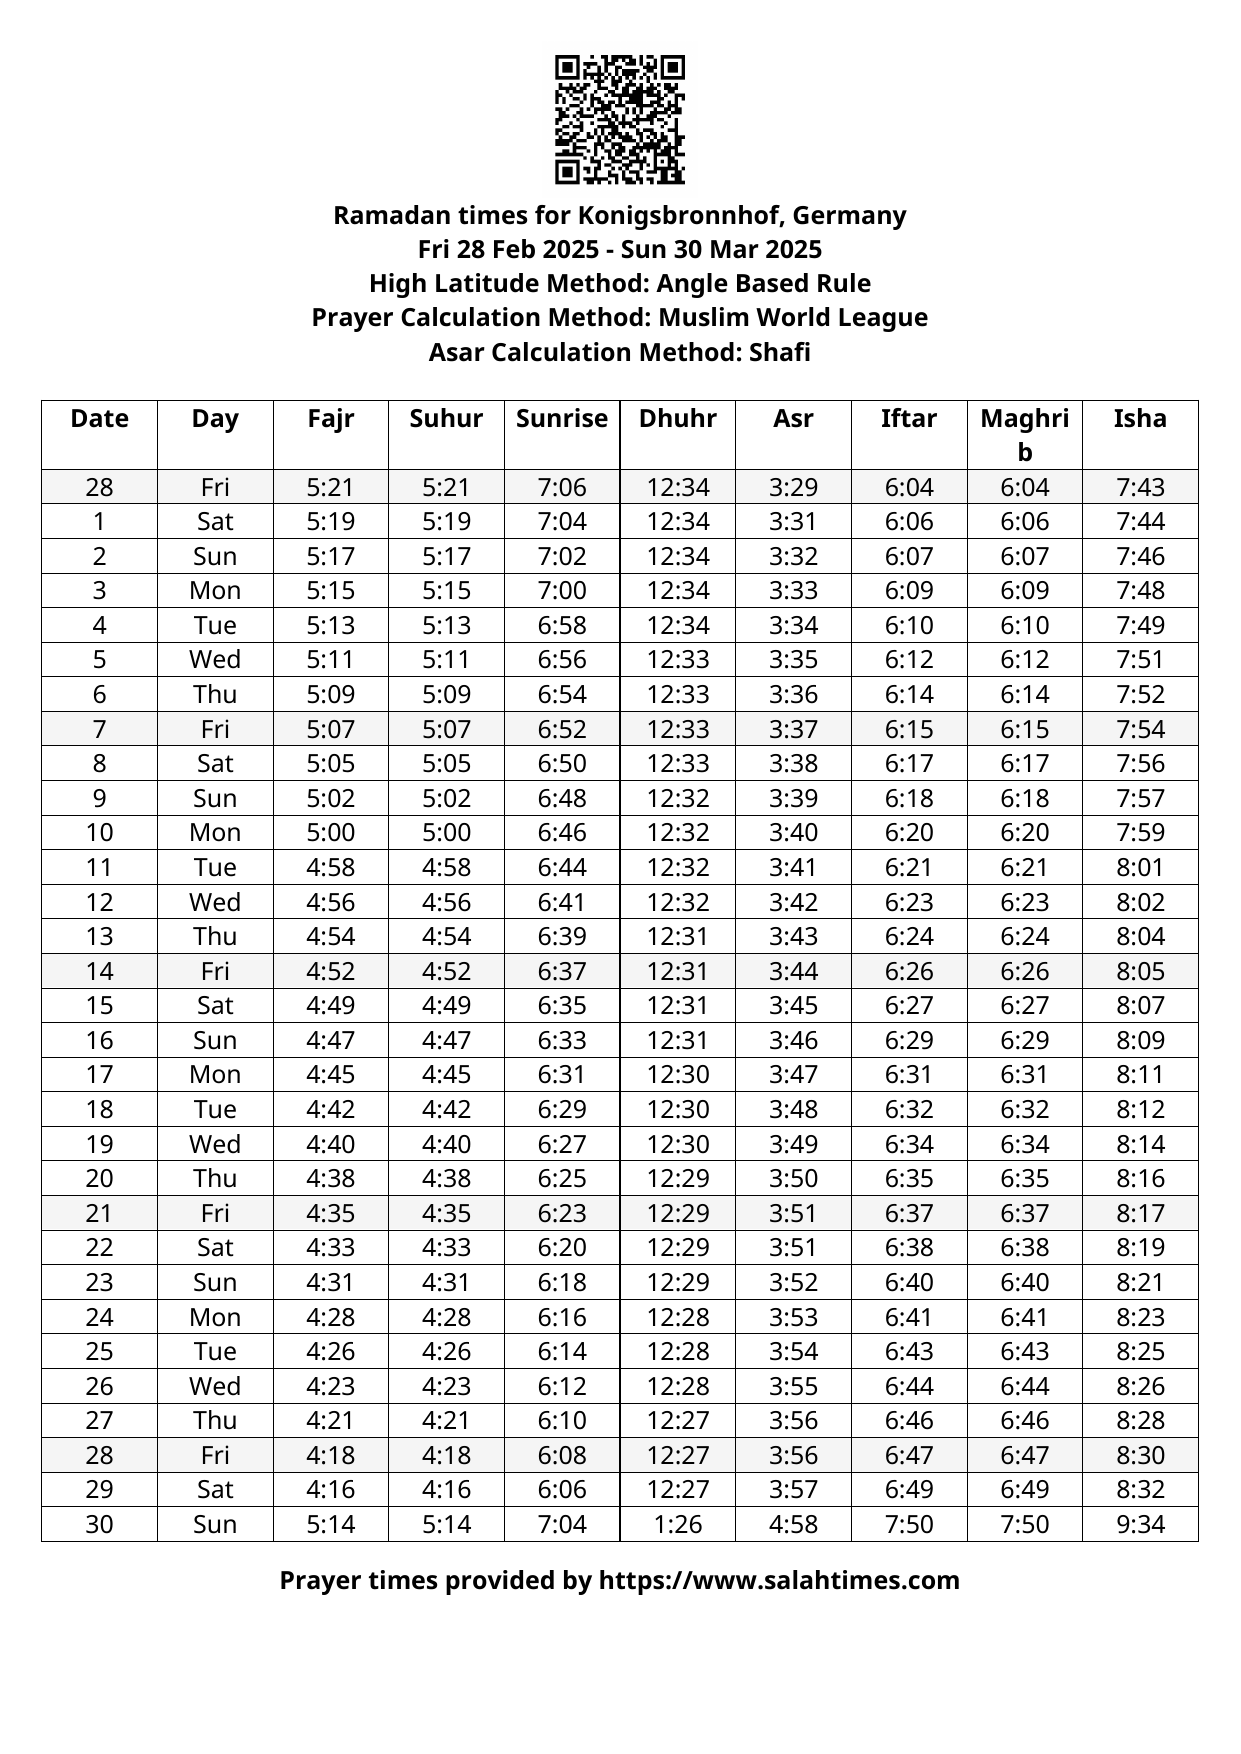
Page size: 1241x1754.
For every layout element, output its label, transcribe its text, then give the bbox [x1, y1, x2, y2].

table_cell 6:06 [505, 1473, 619, 1506]
table_cell 6:48 [505, 781, 619, 814]
table_cell 3:31 [736, 504, 851, 538]
table_cell 3 [42, 574, 157, 607]
table_cell 16 [42, 1023, 157, 1057]
table_cell 6:24 [852, 919, 967, 953]
table_cell 6:33 [505, 1023, 619, 1057]
table_cell 6:10 [505, 1404, 619, 1437]
table_cell Tue [158, 850, 273, 884]
table_header Iftar [852, 401, 967, 469]
table_cell 12:29 [621, 1161, 735, 1195]
table_cell 4:52 [389, 954, 504, 987]
table_cell 6:44 [505, 850, 619, 884]
table_cell 7:52 [1083, 677, 1198, 711]
table_cell 24 [42, 1300, 157, 1333]
table_cell 4:58 [274, 850, 388, 884]
table_cell 28 [42, 1438, 157, 1472]
table_cell 12:27 [621, 1438, 735, 1472]
table_cell 6:52 [505, 712, 619, 745]
table_cell 6:37 [505, 954, 619, 987]
table_cell 5:15 [389, 574, 504, 607]
table_cell 3:56 [736, 1404, 851, 1437]
table_cell 15 [42, 989, 157, 1022]
table_cell 8:09 [1083, 1023, 1198, 1057]
table_cell 7:00 [505, 574, 619, 607]
table_cell 6:41 [505, 885, 619, 918]
table_cell 5:19 [274, 504, 388, 538]
table_cell Fri [158, 954, 273, 987]
table_cell 22 [42, 1231, 157, 1264]
table_cell 4:54 [274, 919, 388, 953]
text Prayer times provided by https://www.salahtimes.com [42, 1563, 1198, 1597]
table_cell 6:07 [968, 539, 1082, 572]
table_cell 5:11 [274, 643, 388, 676]
table_header Day [158, 401, 273, 469]
table_cell 1:26 [621, 1507, 735, 1541]
table_cell 4:38 [274, 1161, 388, 1195]
table_cell 4:31 [274, 1265, 388, 1299]
table_cell Sun [158, 1265, 273, 1299]
table_cell 3:52 [736, 1265, 851, 1299]
table_cell 8:30 [1083, 1438, 1198, 1472]
table_cell 4:33 [274, 1231, 388, 1264]
table_cell 7:04 [505, 504, 619, 538]
table_cell Thu [158, 1404, 273, 1437]
table_cell 6:38 [968, 1231, 1082, 1264]
table_cell 6:17 [852, 746, 967, 780]
table_cell 3:32 [736, 539, 851, 572]
table_cell 20 [42, 1161, 157, 1195]
table_cell 8:23 [1083, 1300, 1198, 1333]
table_cell 7:49 [1083, 608, 1198, 642]
table_cell 4:26 [389, 1334, 504, 1368]
table_cell 3:48 [736, 1092, 851, 1126]
table_cell 12:31 [621, 954, 735, 987]
table_cell 6:25 [505, 1161, 619, 1195]
table_cell 6:34 [852, 1127, 967, 1160]
table_cell Fri [158, 1438, 273, 1472]
table_cell 7 [42, 712, 157, 745]
table_cell 6:47 [968, 1438, 1082, 1472]
table_cell 27 [42, 1404, 157, 1437]
table_cell 12:33 [621, 643, 735, 676]
table_cell 5:15 [274, 574, 388, 607]
table_cell 6:50 [505, 746, 619, 780]
table_cell 12:30 [621, 1058, 735, 1091]
table_cell 8:32 [1083, 1473, 1198, 1506]
table_cell 8:25 [1083, 1334, 1198, 1368]
text Ramadan times for Konigsbronnhof, Germany [42, 198, 1198, 232]
table_header Maghrib [968, 401, 1082, 469]
table_cell 14 [42, 954, 157, 987]
table_cell 5:07 [274, 712, 388, 745]
table_cell Sun [158, 539, 273, 572]
table_cell 3:29 [736, 470, 851, 503]
table_cell 6 [42, 677, 157, 711]
table_cell 12:34 [621, 504, 735, 538]
table_cell 4:45 [389, 1058, 504, 1091]
table_cell 6:58 [505, 608, 619, 642]
table_cell 11 [42, 850, 157, 884]
table_cell Wed [158, 643, 273, 676]
table_cell 6:39 [505, 919, 619, 953]
table_cell Sat [158, 1231, 273, 1264]
table_cell 8:26 [1083, 1369, 1198, 1402]
table_cell 12:28 [621, 1369, 735, 1402]
table_cell 8:12 [1083, 1092, 1198, 1126]
table_cell 4:35 [389, 1196, 504, 1229]
table_cell 4:42 [389, 1092, 504, 1126]
table_cell 6:12 [968, 643, 1082, 676]
table_cell 6:06 [852, 504, 967, 538]
table_cell 6:47 [852, 1438, 967, 1472]
table_cell 6:26 [968, 954, 1082, 987]
table_cell 12:33 [621, 712, 735, 745]
table_cell 3:36 [736, 677, 851, 711]
table_cell 12 [42, 885, 157, 918]
table_cell 1 [42, 504, 157, 538]
table_cell 5:05 [389, 746, 504, 780]
table_cell Sat [158, 1473, 273, 1506]
table_cell 5:17 [274, 539, 388, 572]
table_cell 5:21 [274, 470, 388, 503]
table_cell Mon [158, 816, 273, 849]
table_cell 8:01 [1083, 850, 1198, 884]
table_cell 3:50 [736, 1161, 851, 1195]
table_cell 5:02 [389, 781, 504, 814]
table_cell 5:00 [389, 816, 504, 849]
table_cell 6:49 [968, 1473, 1082, 1506]
table_cell 8:04 [1083, 919, 1198, 953]
table_cell 6:46 [968, 1404, 1082, 1437]
table_cell Fri [158, 470, 273, 503]
table_cell 17 [42, 1058, 157, 1091]
table_cell 29 [42, 1473, 157, 1506]
table_cell 6:26 [852, 954, 967, 987]
table_cell 6:20 [852, 816, 967, 849]
table_cell 8:28 [1083, 1404, 1198, 1437]
table_cell 3:38 [736, 746, 851, 780]
table_cell 3:46 [736, 1023, 851, 1057]
table_cell 4:56 [274, 885, 388, 918]
table_cell 6:32 [852, 1092, 967, 1126]
table_cell 12:28 [621, 1300, 735, 1333]
table_cell 4:38 [389, 1161, 504, 1195]
table_cell 5:21 [389, 470, 504, 503]
table_cell 12:29 [621, 1265, 735, 1299]
picture [542, 41, 699, 198]
table_cell 12:27 [621, 1404, 735, 1437]
table_cell 12:31 [621, 919, 735, 953]
table_cell 9:34 [1083, 1507, 1198, 1541]
table_cell 7:50 [968, 1507, 1082, 1541]
table_cell 25 [42, 1334, 157, 1368]
table_cell 8 [42, 746, 157, 780]
table_cell 6:20 [505, 1231, 619, 1264]
table_cell Sat [158, 746, 273, 780]
table_cell 3:39 [736, 781, 851, 814]
table_cell 8:17 [1083, 1196, 1198, 1229]
table_cell 4:28 [389, 1300, 504, 1333]
table_cell 12:30 [621, 1127, 735, 1160]
table_cell 4:49 [389, 989, 504, 1022]
table_cell 6:24 [968, 919, 1082, 953]
table_cell Wed [158, 1369, 273, 1402]
table_cell 2 [42, 539, 157, 572]
table_cell 4:47 [389, 1023, 504, 1057]
table_cell 6:56 [505, 643, 619, 676]
table_cell 3:41 [736, 850, 851, 884]
table_cell 6:37 [852, 1196, 967, 1229]
table_cell 4:45 [274, 1058, 388, 1091]
table_cell 4:18 [274, 1438, 388, 1472]
table_cell 6:27 [968, 989, 1082, 1022]
text Prayer Calculation Method: Muslim World League [42, 300, 1198, 334]
table_cell 7:48 [1083, 574, 1198, 607]
table_cell 5:07 [389, 712, 504, 745]
table_cell 26 [42, 1369, 157, 1402]
table_cell 6:10 [852, 608, 967, 642]
table_cell 6:12 [852, 643, 967, 676]
text Fri 28 Feb 2025 - Sun 30 Mar 2025 [42, 232, 1198, 266]
table_cell 6:38 [852, 1231, 967, 1264]
table_cell 3:34 [736, 608, 851, 642]
table_cell 8:05 [1083, 954, 1198, 987]
table_cell 12:32 [621, 885, 735, 918]
table_cell 6:46 [505, 816, 619, 849]
table_header Fajr [274, 401, 388, 469]
table_cell 4:26 [274, 1334, 388, 1368]
table_cell 7:56 [1083, 746, 1198, 780]
table_cell 3:49 [736, 1127, 851, 1160]
table_cell 6:20 [968, 816, 1082, 849]
table_cell 12:33 [621, 746, 735, 780]
table_cell Thu [158, 919, 273, 953]
table_cell 3:54 [736, 1334, 851, 1368]
table_cell 3:51 [736, 1231, 851, 1264]
table_cell 12:29 [621, 1231, 735, 1264]
table_cell 6:40 [852, 1265, 967, 1299]
table_cell 3:43 [736, 919, 851, 953]
table_cell 5:14 [274, 1507, 388, 1541]
table_cell 6:35 [968, 1161, 1082, 1195]
table_cell 4:40 [389, 1127, 504, 1160]
table_cell 6:21 [968, 850, 1082, 884]
table_cell 12:34 [621, 608, 735, 642]
table_cell 5:05 [274, 746, 388, 780]
table_cell 12:31 [621, 989, 735, 1022]
table_cell 12:30 [621, 1092, 735, 1126]
table_cell 5 [42, 643, 157, 676]
table_cell 19 [42, 1127, 157, 1160]
table_cell 6:35 [852, 1161, 967, 1195]
table_cell 3:51 [736, 1196, 851, 1229]
table_cell Sat [158, 989, 273, 1022]
table_cell Sun [158, 781, 273, 814]
table_cell 6:37 [968, 1196, 1082, 1229]
table_cell 6:43 [968, 1334, 1082, 1368]
table_cell 6:32 [968, 1092, 1082, 1126]
table_cell 8:07 [1083, 989, 1198, 1022]
table_cell Sun [158, 1507, 273, 1541]
table_cell 4:58 [736, 1507, 851, 1541]
table_cell 5:09 [274, 677, 388, 711]
table_cell 6:15 [852, 712, 967, 745]
table_cell 12:34 [621, 470, 735, 503]
table_cell 4 [42, 608, 157, 642]
table_cell 12:32 [621, 850, 735, 884]
table_cell Fri [158, 712, 273, 745]
table_cell 5:17 [389, 539, 504, 572]
table_cell 6:31 [505, 1058, 619, 1091]
table_cell Thu [158, 677, 273, 711]
table_cell 12:32 [621, 781, 735, 814]
table_cell Thu [158, 1161, 273, 1195]
table_cell 5:00 [274, 816, 388, 849]
table_cell 6:49 [852, 1473, 967, 1506]
table_cell 12:31 [621, 1023, 735, 1057]
table_cell 3:35 [736, 643, 851, 676]
table_cell 5:14 [389, 1507, 504, 1541]
table_cell 6:18 [852, 781, 967, 814]
table_header Dhuhr [621, 401, 735, 469]
table_cell 4:23 [389, 1369, 504, 1402]
table_cell 3:37 [736, 712, 851, 745]
table_cell Tue [158, 1334, 273, 1368]
table_cell 4:23 [274, 1369, 388, 1402]
table_cell 4:16 [274, 1473, 388, 1506]
table_cell 12:32 [621, 816, 735, 849]
table_cell 6:06 [968, 504, 1082, 538]
table_cell 6:43 [852, 1334, 967, 1368]
table_cell Wed [158, 1127, 273, 1160]
table_cell 4:52 [274, 954, 388, 987]
table_cell 4:35 [274, 1196, 388, 1229]
table_cell 3:44 [736, 954, 851, 987]
table_cell 4:21 [274, 1404, 388, 1437]
table_cell 7:06 [505, 470, 619, 503]
table_cell 6:31 [852, 1058, 967, 1091]
table_cell 3:42 [736, 885, 851, 918]
table_cell 4:16 [389, 1473, 504, 1506]
table_cell 28 [42, 470, 157, 503]
table_cell 6:09 [852, 574, 967, 607]
table_cell 6:09 [968, 574, 1082, 607]
table_cell 7:51 [1083, 643, 1198, 676]
table_cell 10 [42, 816, 157, 849]
table_cell 4:28 [274, 1300, 388, 1333]
table_cell 6:04 [852, 470, 967, 503]
table_cell Mon [158, 574, 273, 607]
table_cell 3:33 [736, 574, 851, 607]
table_cell 12:34 [621, 574, 735, 607]
table_cell 8:16 [1083, 1161, 1198, 1195]
table_cell 18 [42, 1092, 157, 1126]
table_cell 4:42 [274, 1092, 388, 1126]
table_cell 4:21 [389, 1404, 504, 1437]
table_cell 4:40 [274, 1127, 388, 1160]
table_cell 6:29 [505, 1092, 619, 1126]
table_cell 6:46 [852, 1404, 967, 1437]
table_cell Wed [158, 885, 273, 918]
table_cell 9 [42, 781, 157, 814]
table_cell 5:09 [389, 677, 504, 711]
table_header Asr [736, 401, 851, 469]
table_cell 6:18 [968, 781, 1082, 814]
table_cell 12:33 [621, 677, 735, 711]
table_cell 7:02 [505, 539, 619, 572]
table_cell 8:02 [1083, 885, 1198, 918]
table_cell 8:14 [1083, 1127, 1198, 1160]
table_header Suhur [389, 401, 504, 469]
table_cell 5:13 [274, 608, 388, 642]
table_cell 8:21 [1083, 1265, 1198, 1299]
table_cell 6:41 [852, 1300, 967, 1333]
table_cell 6:21 [852, 850, 967, 884]
table_cell 6:23 [505, 1196, 619, 1229]
table_cell 6:44 [968, 1369, 1082, 1402]
table_cell 3:53 [736, 1300, 851, 1333]
table_cell 4:47 [274, 1023, 388, 1057]
table_cell 6:18 [505, 1265, 619, 1299]
table_cell 6:07 [852, 539, 967, 572]
table_cell 6:27 [852, 989, 967, 1022]
table_cell 12:29 [621, 1196, 735, 1229]
table_cell 6:41 [968, 1300, 1082, 1333]
table_cell 6:14 [968, 677, 1082, 711]
table_cell 4:54 [389, 919, 504, 953]
table_cell 7:04 [505, 1507, 619, 1541]
table_cell 5:19 [389, 504, 504, 538]
table_cell 6:12 [505, 1369, 619, 1402]
table_cell 6:14 [852, 677, 967, 711]
table_cell 7:44 [1083, 504, 1198, 538]
table_cell 6:17 [968, 746, 1082, 780]
table_cell Tue [158, 1092, 273, 1126]
table_cell 6:08 [505, 1438, 619, 1472]
table_cell 12:28 [621, 1334, 735, 1368]
table_cell Tue [158, 608, 273, 642]
table_cell 8:11 [1083, 1058, 1198, 1091]
table_cell 8:19 [1083, 1231, 1198, 1264]
table_cell 6:35 [505, 989, 619, 1022]
table_cell 4:49 [274, 989, 388, 1022]
table_cell 3:57 [736, 1473, 851, 1506]
table_cell 6:23 [968, 885, 1082, 918]
table_cell 7:59 [1083, 816, 1198, 849]
table_cell 6:54 [505, 677, 619, 711]
table_cell Sun [158, 1023, 273, 1057]
table_cell 7:46 [1083, 539, 1198, 572]
table_cell 7:54 [1083, 712, 1198, 745]
table_cell 6:29 [968, 1023, 1082, 1057]
table_cell 6:40 [968, 1265, 1082, 1299]
text High Latitude Method: Angle Based Rule [42, 266, 1198, 300]
table_cell 6:16 [505, 1300, 619, 1333]
table_cell 5:13 [389, 608, 504, 642]
table_cell 12:34 [621, 539, 735, 572]
table_header Date [42, 401, 157, 469]
table_cell 3:40 [736, 816, 851, 849]
table_cell 3:47 [736, 1058, 851, 1091]
text Asar Calculation Method: Shafi [42, 334, 1198, 368]
table_cell Fri [158, 1196, 273, 1229]
table_cell 6:34 [968, 1127, 1082, 1160]
table_header Isha [1083, 401, 1198, 469]
table_cell 5:11 [389, 643, 504, 676]
table_cell 6:15 [968, 712, 1082, 745]
table_cell 6:44 [852, 1369, 967, 1402]
table_cell 6:29 [852, 1023, 967, 1057]
table_cell 4:58 [389, 850, 504, 884]
table_cell 12:27 [621, 1473, 735, 1506]
table_cell 6:10 [968, 608, 1082, 642]
table_cell 5:02 [274, 781, 388, 814]
table_cell Sat [158, 504, 273, 538]
table_cell 7:50 [852, 1507, 967, 1541]
table_cell 4:18 [389, 1438, 504, 1472]
table_cell 23 [42, 1265, 157, 1299]
table_header Sunrise [505, 401, 619, 469]
table_cell 7:43 [1083, 470, 1198, 503]
table_cell 30 [42, 1507, 157, 1541]
table_cell 6:27 [505, 1127, 619, 1160]
table_cell 7:57 [1083, 781, 1198, 814]
table_cell 3:55 [736, 1369, 851, 1402]
table_cell 4:56 [389, 885, 504, 918]
table_cell Mon [158, 1058, 273, 1091]
table_cell 6:31 [968, 1058, 1082, 1091]
table_cell 6:23 [852, 885, 967, 918]
table_cell 4:31 [389, 1265, 504, 1299]
table_cell 3:45 [736, 989, 851, 1022]
table_cell 6:04 [968, 470, 1082, 503]
table_cell 6:14 [505, 1334, 619, 1368]
table_cell 21 [42, 1196, 157, 1229]
table_cell 13 [42, 919, 157, 953]
table_cell Mon [158, 1300, 273, 1333]
table_cell 4:33 [389, 1231, 504, 1264]
table_cell 3:56 [736, 1438, 851, 1472]
